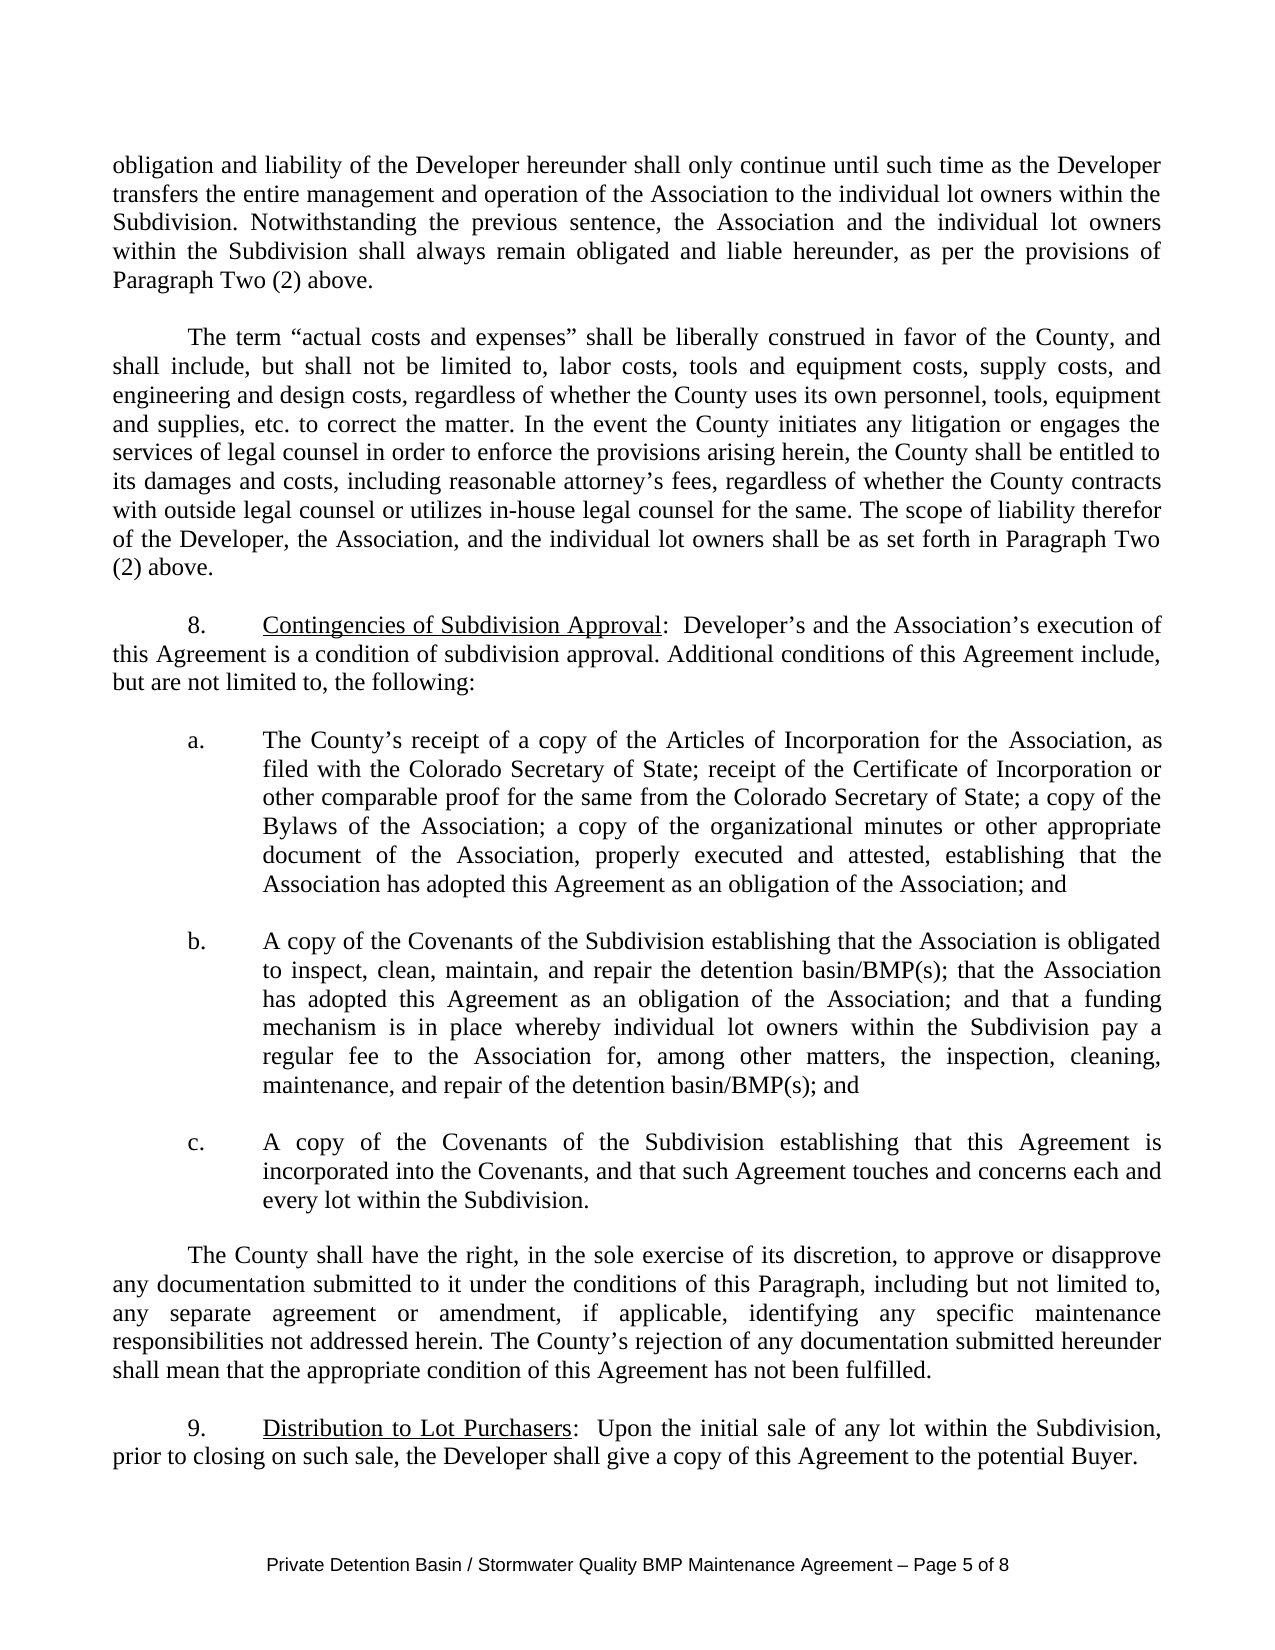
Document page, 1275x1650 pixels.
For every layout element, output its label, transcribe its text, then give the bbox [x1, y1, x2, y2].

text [112, 150, 1162, 294]
text 9. Distribution to Purchasers: Upon the initial sale of any lot within the Subdivision, prior to closing on such sale, the Developer shall give a copy of this Agreement to the potential Buyer. [112, 1413, 1162, 1470]
text 8. Contingencies of Subdivision Approval: Developer’s and the Association’s execution of this Agreement is a condition of subdivision approval. Additional conditions of this Agreement include, but are not limited to, the following: [112, 610, 1162, 696]
text a. The County’s receipt of a copy of the Articles of Incorporation for the Association, as filed with the Colorado Secretary of State; receipt of the Certificate of Incorporation or other comparable proof for the same from the Colorado Secretary of State; a copy of the Bylaws of the Association; a copy of the organizational minutes or other appropriate document of the Association, properly executed and attested, establishing that the Association has adopted this Agreement as an obligation of the Association; and [187, 725, 1162, 897]
text b. A copy of the Covenants of the Subdivision establishing that the Association is obligated to inspect, clean, maintain, and repair the detention basin/BMP(s); that the Association has adopted this Agreement as an obligation of the Association; and that a funding mechanism is in place whereby individual lot owners within the Subdivision pay a regular fee to the Association for, among other matters, the inspection, cleaning, maintenance, and repair of the detention basin/BMP(s); and [187, 926, 1162, 1099]
text The term “actual costs and expenses” shall be liberally construed in favor of the County, and shall include, but shall not be limited to, labor costs, tools and equipment costs, supply costs, and engineering and design costs, regardless of whether the County uses its own personnel, tools, equipment and supplies, etc. to correct the matter. In the event the County initiates any litigation or engages the services of legal counsel in order to enforce the provisions arising herein, the County shall be entitled to its damages and costs, including reasonable attorney’s fees, regardless of whether the County contracts with outside legal counsel or utilizes in-house legal counsel for the same. The scope of liability therefor of the Developer, the Association, and the individual lot owners shall be as set forth in Paragraph Two (2) above. [112, 322, 1162, 581]
text The County shall have the right, in the sole exercise of its discretion, to approve or disapprove any documentation submitted to it under the conditions of this Paragraph, including but not limited to, any separate agreement or amendment, if applicable, identifying any specific maintenance responsibilities not addressed herein. The County’s rejection of any documentation submitted hereunder shall mean that the appropriate condition of this Agreement has not been fulfilled. [112, 1240, 1162, 1384]
text c. A copy of the Covenants of the Subdivision establishing that this Agreement is incorporated into the Covenants, and that such Agreement touches and concerns each and every lot within the Subdivision. [187, 1127, 1162, 1214]
